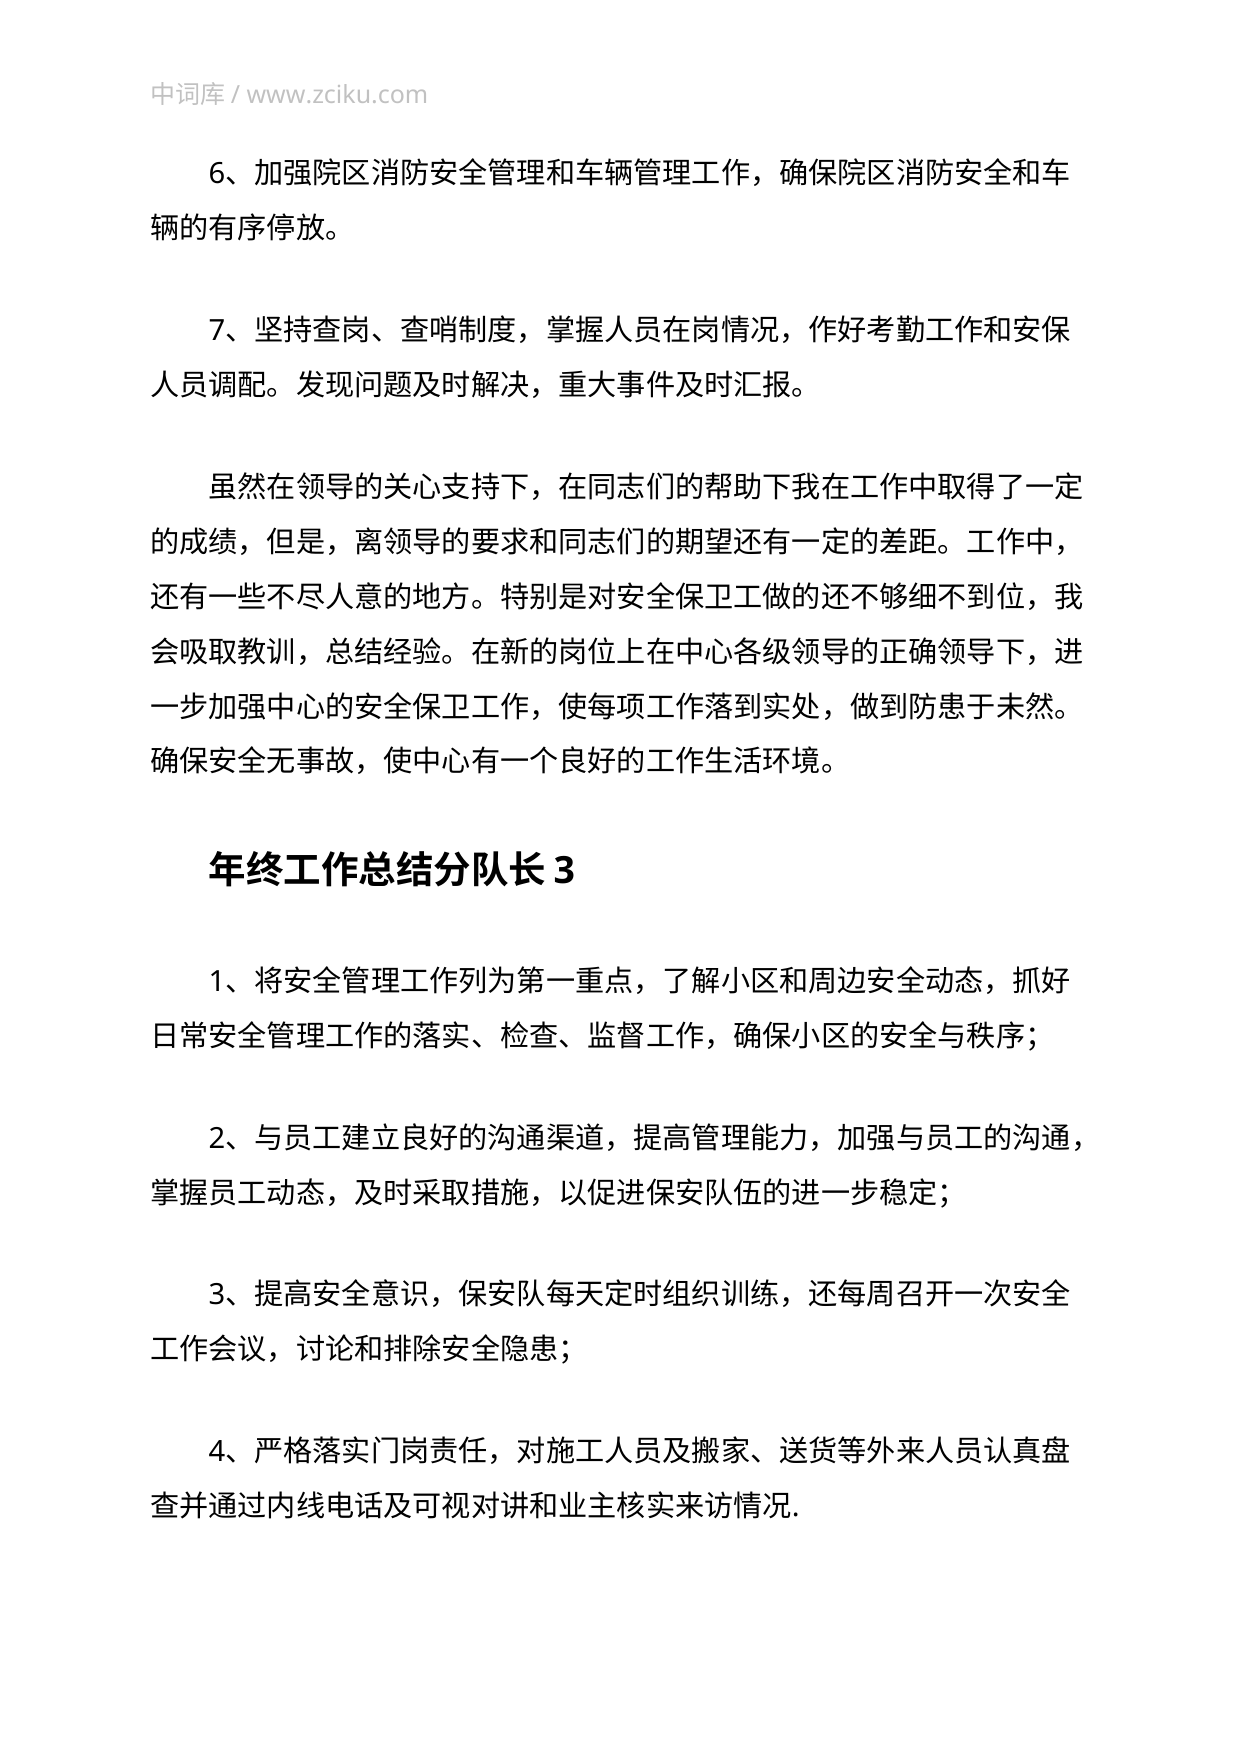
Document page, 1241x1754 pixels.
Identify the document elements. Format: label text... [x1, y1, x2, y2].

text 7、坚持查岗、查哨制度，掌握人员在岗情况，作好考勤工作和安保人员调配。发现问题及时解决，重大事件及时汇报。 [150, 307, 1090, 404]
text 1、将安全管理工作列为第一重点，了解小区和周边安全动态，抓好日常安全管理工作的落实、检查、监督工作，确保小区的安全与秩序； [150, 957, 1090, 1055]
text 虽然在领导的关心支持下，在同志们的帮助下我在工作中取得了一定的成绩，但是，离领导的要求和同志们的期望还有一定的差距。工作中，还有一些不尽人意的地方。特别是对安全保卫工做的还不够细不到位，我会吸取教训，总结经验。在新的岗位上在中心各级领导的正确领导下，进一步加强中心的安全保卫工作，使每项工作落到实处，做到防患于未然。确保安全无事故，使中心有一个良好的工作生活环境。 [150, 463, 1090, 780]
text 4、严格落实门岗责任，对施工人员及搬家、送货等外来人员认真盘查并通过内线电话及可视对讲和业主核实来访情况. [150, 1428, 1090, 1525]
text 3、提高安全意识，保安队每天定时组织训练，还每周召开一次安全工作会议，讨论和排除安全隐患； [150, 1271, 1090, 1368]
text 6、加强院区消防安全管理和车辆管理工作，确保院区消防安全和车辆的有序停放。 [150, 150, 1090, 247]
text 2、与员工建立良好的沟通渠道，提高管理能力，加强与员工的沟通，掌握员工动态，及时采取措施，以促进保安队伍的进一步稳定； [150, 1114, 1090, 1211]
text 年终工作总结分队长3 [150, 840, 1090, 894]
